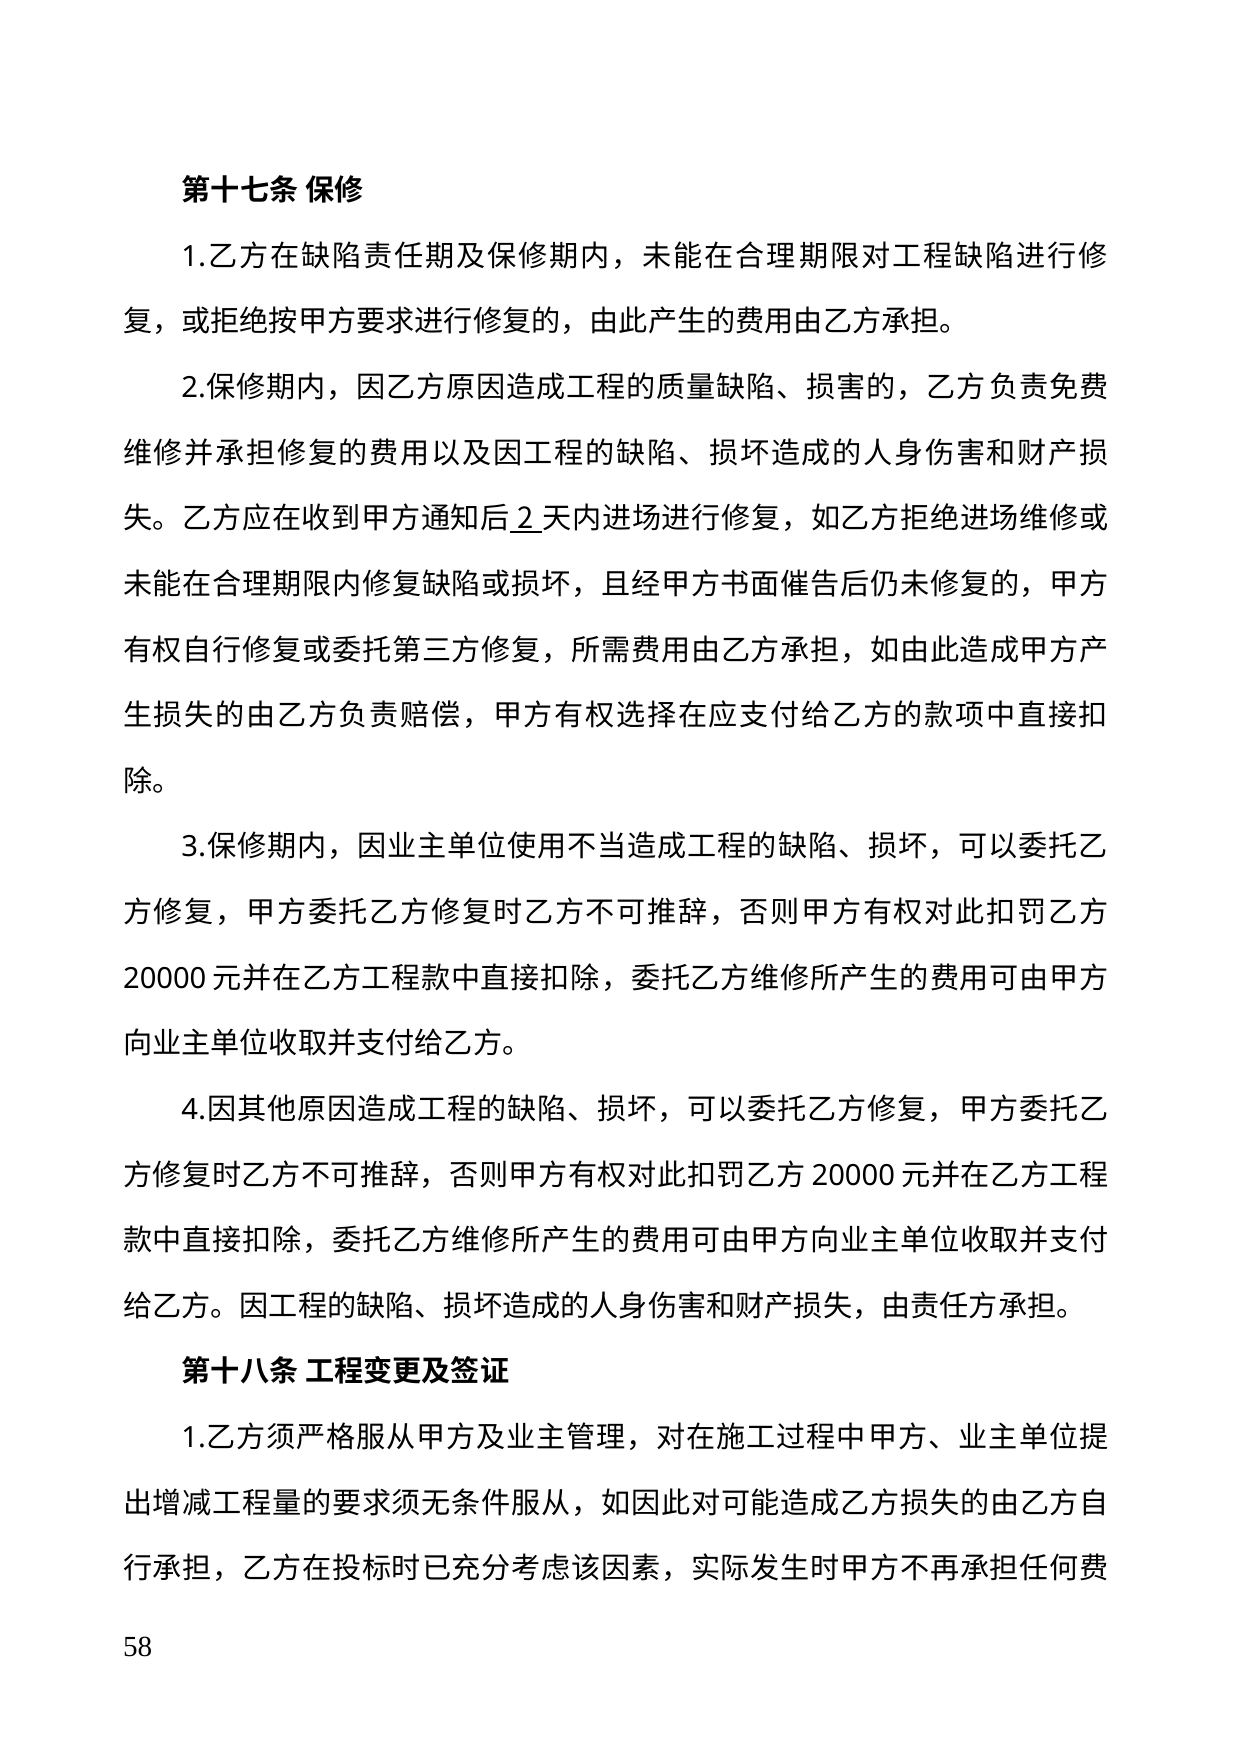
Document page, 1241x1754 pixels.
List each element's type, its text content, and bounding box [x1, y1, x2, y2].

text 第十七条 保修 [123, 155, 1108, 221]
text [123, 1402, 1108, 1599]
text 第十八条 工程变更及签证 [123, 1336, 1108, 1402]
text 3.保修期内，因业主单位使用不当造成工程的缺陷、损坏，可以委托乙方修复，甲方委托乙方修复时乙方不可推辞，否则甲方有权对此扣罚乙方20000元并在乙方工程款中直接扣除，委托乙方维修所产生的费用可由甲方向业主单位收取并支付给乙方。 [123, 811, 1108, 1074]
text 4.因其他原因造成工程的缺陷、损坏，可以委托乙方修复，甲方委托乙方修复时乙方不可推辞，否则甲方有权对此扣罚乙方20000元并在乙方工程款中直接扣除，委托乙方维修所产生的费用可由甲方向业主单位收取并支付给乙方。因工程的缺陷、损坏造成的人身伤害和财产损失，由责任方承担。 [123, 1074, 1108, 1336]
text 1.乙方在缺陷责任期及保修期内，未能在合理期限对工程缺陷进行修复，或拒绝按甲方要求进行修复的，由此产生的费用由乙方承担。 [123, 221, 1108, 352]
text 2.保修期内，因乙方原因造成工程的质量缺陷、损害的，乙方负责免费维修并承担修复的费用以及因工程的缺陷、损坏造成的人身伤害和财产损失。乙方应在收到甲方通知后 2 天内进场进行修复，如乙方拒绝进场维修或未能在合理期限内修复缺陷或损坏，且经甲方书面催告后仍未修复的，甲方有权自行修复或委托第三方修复，所需费用由乙方承担，如由此造成甲方产生损失的由乙方负责赔偿，甲方有权选择在应支付给乙方的款项中直接扣除。 [123, 352, 1108, 811]
